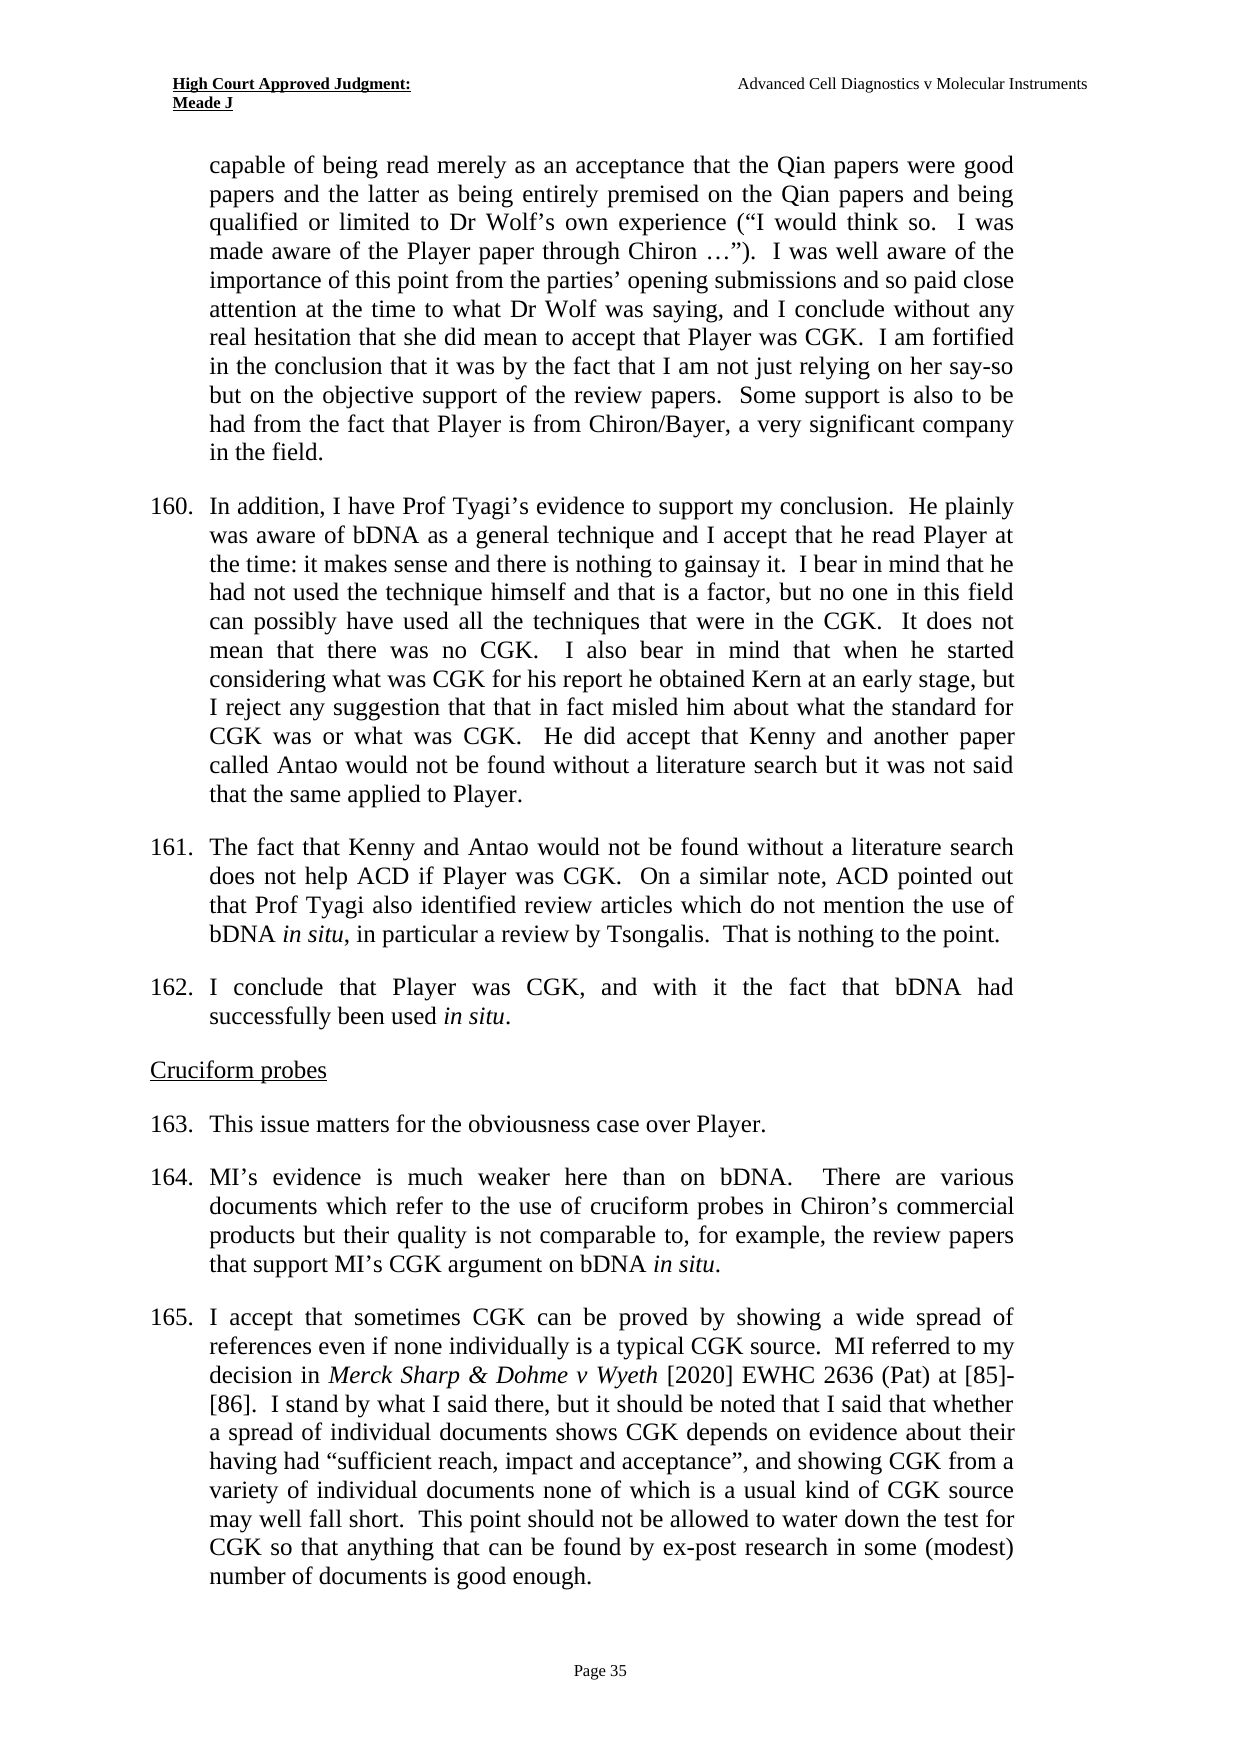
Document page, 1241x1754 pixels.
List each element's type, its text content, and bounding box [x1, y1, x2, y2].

text I conclude that Player was CGK, and with it the fact that bDNA had successfully been used in situ. [150, 972, 1015, 1030]
text This issue matters for the obviousness case over Player. [150, 1109, 1015, 1137]
text MI’s evidence is much weaker here than on bDNA. There are various documents which refer to the use of cruciform probes in Chiron’s commercial products but their quality is not comparable to, for example, the review papers that support MI’s CGK argument on bDNA in situ. [150, 1162, 1015, 1277]
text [150, 150, 1015, 466]
subtitle Cruciform probes [150, 1055, 1015, 1084]
text The fact that Kenny and Antao would not be found without a literature search does not help ACD if Player was CGK. On a similar note, ACD pointed out that Prof Tyagi also identified review articles which do not mention the use of bDNA in situ, in particular a review by Tsongalis. That is nothing to the point. [150, 832, 1015, 947]
text In addition, I have Prof Tyagi’s evidence to support my conclusion. He plainly was aware of bDNA as a general technique and I accept that he read Player at the time: it makes sense and there is nothing to gainsay it. I bear in mind that he had not used the technique himself and that is a factor, but no one in this field can possibly have used all the techniques that were in the CGK. It does not mean that there was no CGK. I also bear in mind that when he started considering what was CGK for his report he obtained Kern at an early stage, but I reject any suggestion that that in fact misled him about what the standard for CGK was or what was CGK. He did accept that Kenny and another paper called Antao would not be found without a literature search but it was not said that the same applied to Player. [150, 491, 1015, 807]
text I accept that sometimes CGK can be proved by showing a wide spread of references even if none individually is a typical CGK source. MI referred to my decision in Merck Sharp & Dohme v Wyeth [2020] EWHC 2636 (Pat) at [85]-[86]. I stand by what I said there, but it should be noted that I said that whether a spread of individual documents shows CGK depends on evidence about their having had “sufficient reach, impact and acceptance”, and showing CGK from a variety of individual documents none of which is a usual kind of CGK source may well fall short. This point should not be allowed to water down the test for CGK so that anything that can be found by ex-post research in some (modest) number of documents is good enough. [150, 1302, 1015, 1590]
